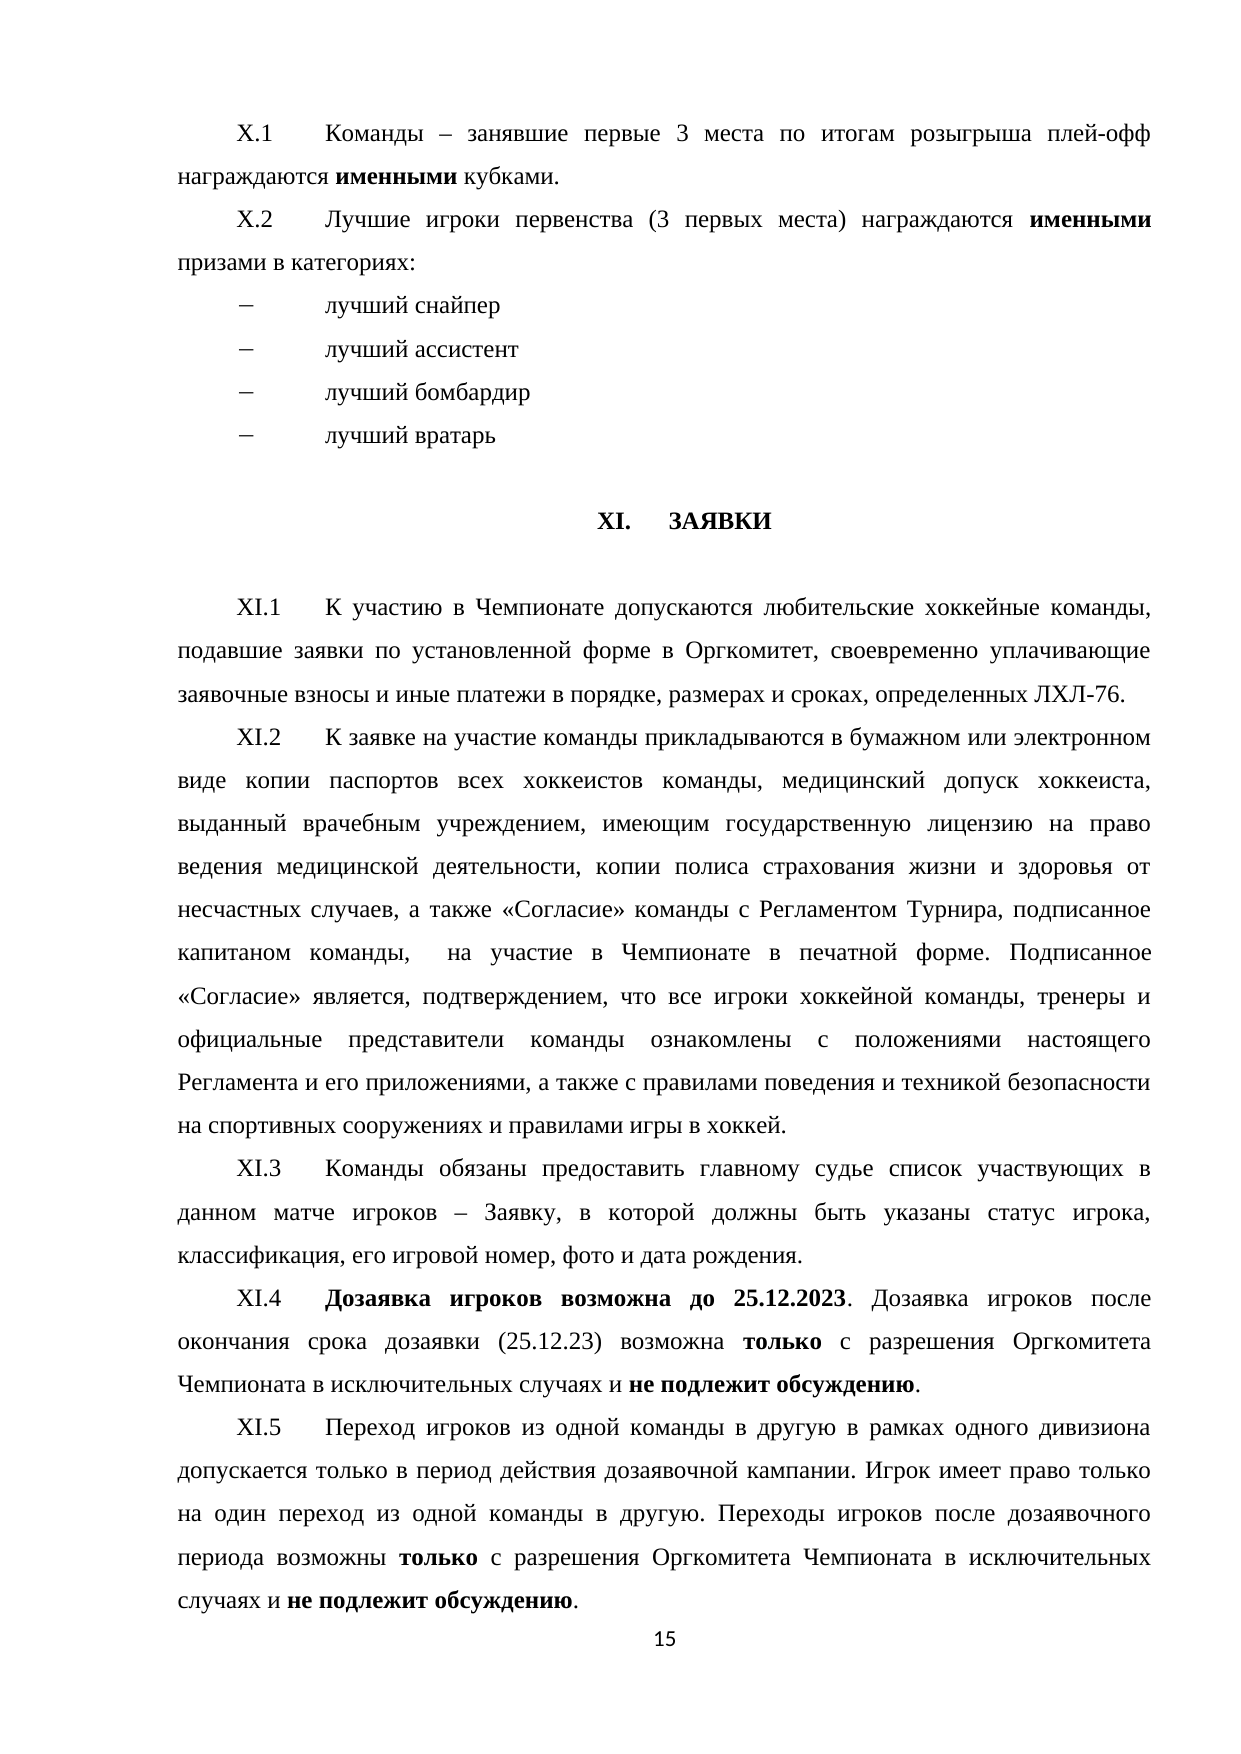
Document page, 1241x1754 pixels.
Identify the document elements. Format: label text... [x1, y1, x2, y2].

list лучший ассистент [177, 334, 1152, 362]
list лучший бомбардир [177, 377, 1152, 406]
list К участию в Чемпионате допускаются любительские хоккейные команды, подавшие заявки по установленной форме в Оргкомитет, своевременно уплачивающие заявочные взносы и иные платежи в порядке, размерах и сроках, определенных ЛХЛ-76. [177, 592, 1152, 707]
list Переход игроков из одной команды в другую в рамках одного дивизиона допускается только в период действия дозаявочной кампании. Игрок имеет право только на один переход из одной команды в другую. Переходы игроков после дозаявочного периода возможны только с разрешения Оргкомитета Чемпионата в исключительных случаях и не подлежит обсуждению. [177, 1412, 1152, 1613]
list Команды – занявшие первые 3 места по итогам розыгрыша плей-офф награждаются именными кубками. [177, 118, 1152, 190]
list К заявке на участие команды прикладываются в бумажном или электронном виде копии паспортов всех хоккеистов команды, медицинский допуск хоккеиста, выданный врачебным учреждением, имеющим государственную лицензию на право ведения медицинской деятельности, копии полиса страхования жизни и здоровья от несчастных случаев, а также «Согласие» команды с Регламентом Турнира, подписанное капитаном команды, на участие в Чемпионате в печатной форме. Подписанное «Согласие» является, подтверждением, что все игроки хоккейной команды, тренеры и официальные представители команды ознакомлены с положениями настоящего Регламента и его приложениями, а также с правилами поведения и техникой безопасности на спортивных сооружениях и правилами игры в хоккей. [177, 722, 1152, 1139]
list Команды обязаны предоставить главному судье список участвующих в данном матче игроков – Заявку, в которой должны быть указаны статус игрока, классификация, его игровой номер, фото и дата рождения. [177, 1153, 1152, 1268]
list Лучшие игроки первенства (3 первых места) награждаются именными призами в категориях: [177, 204, 1152, 276]
list ЗАЯВКИ [251, 506, 1152, 535]
list лучший снайпер [177, 291, 1152, 319]
list лучший вратарь [177, 420, 1152, 449]
list Дозаявка игроков возможна до 25.12.2023. Дозаявка игроков после окончания срока дозаявки (25.12.23) возможна только с разрешения Оргкомитета Чемпионата в исключительных случаях и не подлежит обсуждению. [177, 1283, 1152, 1398]
